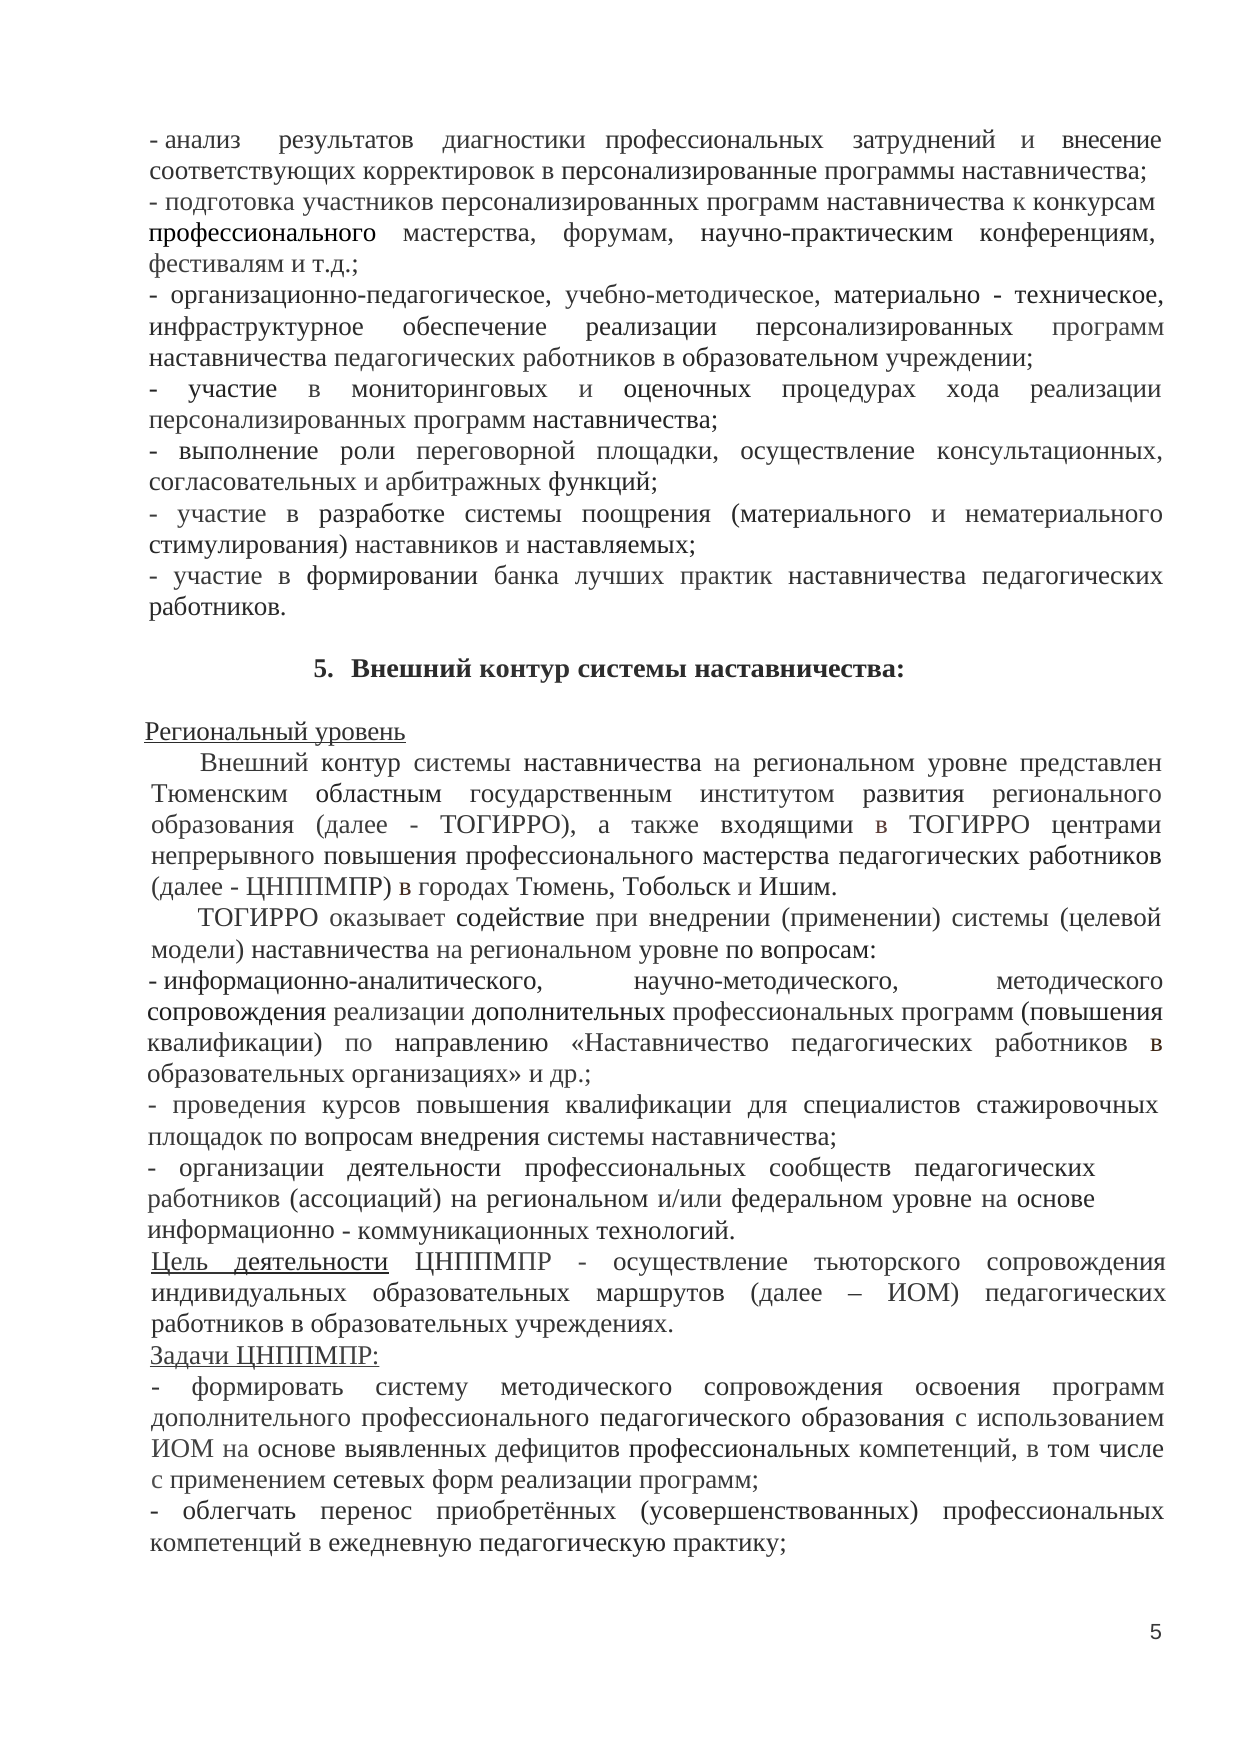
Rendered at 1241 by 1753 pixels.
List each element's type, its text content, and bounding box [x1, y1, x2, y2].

list - участие в формировании банка лучших практик наставничества педагогических работников. [148, 559, 1163, 621]
list Внешний контур системы наставничества: [313, 652, 1196, 683]
text Задачи ЦНППМПР: [149, 1339, 1196, 1370]
list - организации деятельности профессиональных сообществ педагогических работников (ассоциаций) на региональном и/или федеральном уровне на основе информационно - коммуникационных технологий. [147, 1151, 1096, 1245]
text - формировать систему методического сопровождения освоения программ дополнительного профессионального педагогического образования с использованием ИОМ на основе выявленных дефицитов профессиональных компетенций, в том числе с применением сетевых форм реализации программ; [151, 1370, 1165, 1494]
list - проведения курсов повышения квалификации для специалистов стажировочных площадок по вопросам внедрения системы наставничества; [148, 1088, 1159, 1151]
list - участие в разработке системы поощрения (материального и нематериального стимулирования) наставников и наставляемых; [148, 497, 1163, 559]
list - анализ результатов диагностики профессиональных затруднений и внесение соответствующих корректировок в персонализированные программы наставничества; [149, 123, 1162, 185]
list - подготовка участников персонализированных программ наставничества к конкурсам профессионального мастерства, форумам, научно-практическим конференциям, фестивалям и т.д.; [148, 185, 1155, 279]
list ТОГИРРО оказывает содействие при внедрении (применении) системы (целевой модели) наставничества на региональном уровне по вопросам: [151, 902, 1162, 964]
list - облегчать перенос приобретённых (усовершенствованных) профессиональных компетенций в ежедневную педагогическую практику; [149, 1494, 1164, 1557]
list - выполнение роли переговорной площадки, осуществление консультационных, согласовательных и арбитражных функций; [148, 434, 1163, 497]
text - информационно-аналитического, научно-методического, методического сопровождения реализации дополнительных профессиональных программ (повышения квалификации) по направлению «Наставничество педагогических работников в образовательных организациях» и др.; [147, 964, 1163, 1088]
text Внешний контур системы наставничества на региональном уровне представлен Тюменским областным государственным институтом развития регионального образования (далее - ТОГИРРО), а также входящими в ТОГИРРО центрами непрерывного повышения профессионального мастерства педагогических работников (далее - ЦНППМПР) в городах Тюмень, Тобольск и Ишим. [151, 746, 1162, 902]
list - участие в мониторинговых и оценочных процедурах хода реализации персонализированных программ наставничества; [148, 372, 1162, 434]
list - организационно-педагогическое, учебно-методическое, материально - техническое, инфраструктурное обеспечение реализации персонализированных программ наставничества педагогических работников в образовательном учреждении; [149, 279, 1164, 372]
list Цель деятельности ЦНППМПР - осуществление тьюторского сопровождения индивидуальных образовательных маршрутов (далее – ИОМ) педагогических работников в образовательных учреждениях. [151, 1245, 1166, 1339]
subtitle Региональный уровень [92, 715, 1127, 746]
